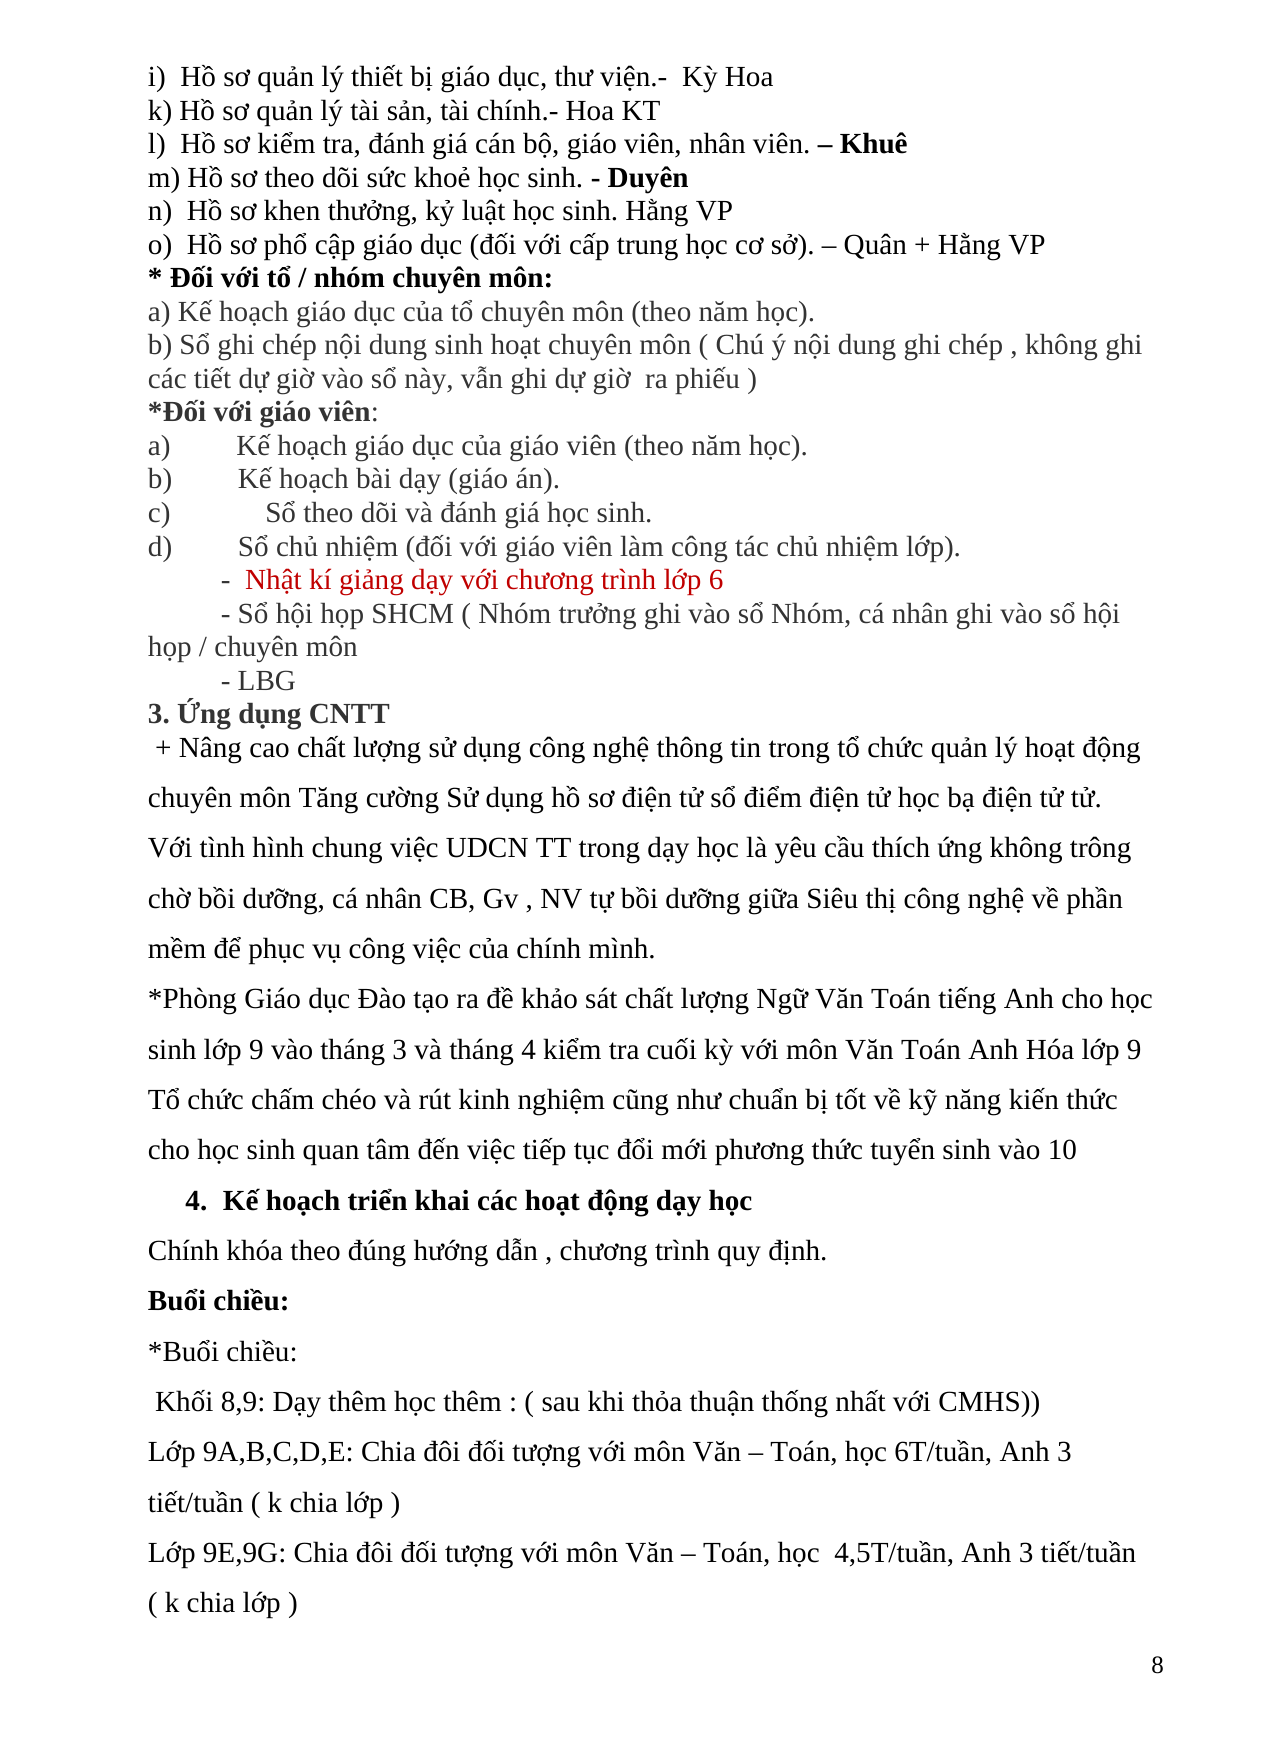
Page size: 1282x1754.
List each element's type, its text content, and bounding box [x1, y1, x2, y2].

text Lớp 9E,9G: Chia đôi đối tượng với môn Văn – Toán, học 4,5T/tuần, Anh 3 tiết/tuần ( k chia lớp ) [148, 1535, 1163, 1619]
text b) Sổ ghi chép nội dung sinh hoạt chuyên môn ( Chú ý nội dung ghi chép , không ghi các tiết dự giờ vào sổ này, vẫn ghi dự giờ ra phiếu ) [148, 327, 1163, 394]
text a) Kế hoạch giáo dục của tổ chuyên môn (theo năm học). [148, 294, 1163, 327]
text - Nhật kí giảng dạy với chương trình lớp 6 [148, 562, 1163, 596]
text Chính khóa theo đúng hướng dẫn , chương trình quy định. [148, 1233, 1163, 1267]
text * Đối với tổ / nhóm chuyên môn: [148, 260, 1163, 294]
text *Phòng Giáo dục Đào tạo ra đề khảo sát chất lượng Ngữ Văn Toán tiếng Anh cho học sinh lớp 9 vào tháng 3 và tháng 4 kiểm tra cuối kỳ với môn Văn Toán Anh Hóa lớp 9 Tổ chức chấm chéo và rút kinh nghiệm cũng như chuẩn bị tốt về kỹ năng kiến thức cho học sinh quan tâm đến việc tiếp tục đổi mới phương thức tuyển sinh vào 10 [148, 982, 1163, 1166]
text 3. Ứng dụng CNTT [148, 696, 1163, 730]
list Kế hoạch triển khai các hoạt động dạy học [185, 1183, 1163, 1216]
text - Sổ hội họp SHCM ( Nhóm trưởng ghi vào sổ Nhóm, cá nhân ghi vào sổ hội họp / chuyên môn [148, 596, 1163, 663]
text Với tình hình chung việc UDCN TT trong dạy học là yêu cầu thích ứng không trông chờ bồi dưỡng, cá nhân CB, Gv , NV tự bồi dưỡng giữa Siêu thị công nghệ về phần mềm để phục vụ công việc của chính mình. [148, 831, 1163, 965]
text Khối 8,9: Dạy thêm học thêm : ( sau khi thỏa thuận thống nhất với CMHS)) [148, 1384, 1163, 1418]
text b) Kế hoạch bài dạy (giáo án). [148, 462, 1163, 495]
text k) Hồ sơ quản lý tài sản, tài chính.- Hoa KT [148, 93, 1163, 126]
text a) Kế hoạch giáo dục của giáo viên (theo năm học). [148, 428, 1163, 462]
text l) Hồ sơ kiểm tra, đánh giá cán bộ, giáo viên, nhân viên. – Khuê [148, 126, 1163, 160]
text Lớp 9A,B,C,D,E: Chia đôi đối tượng với môn Văn – Toán, học 6T/tuần, Anh 3 tiết/tuần ( k chia lớp ) [148, 1434, 1163, 1518]
text - LBG [148, 663, 1163, 696]
text c) Sổ theo dõi và đánh giá học sinh. [148, 495, 1163, 529]
text d) Sổ chủ nhiệm (đối với giáo viên làm công tác chủ nhiệm lớp). [148, 529, 1163, 562]
text *Buổi chiều: [148, 1334, 1163, 1367]
text + Nâng cao chất lượng sử dụng công nghệ thông tin trong tổ chức quản lý hoạt động chuyên môn Tăng cường Sử dụng hồ sơ điện tử sổ điểm điện tử học bạ điện tử tử. [148, 730, 1163, 814]
text Buổi chiều: [148, 1283, 1163, 1317]
text o) Hồ sơ phổ cập giáo dục (đối với cấp trung học cơ sở). – Quân + Hằng VP [148, 227, 1163, 260]
text *Đối với giáo viên: [148, 394, 1163, 428]
text i) Hồ sơ quản lý thiết bị giáo dục, thư viện.- Kỳ Hoa [148, 59, 1163, 93]
text m) Hồ sơ theo dõi sức khoẻ học sinh. - Duyên [148, 160, 1163, 193]
text n) Hồ sơ khen thưởng, kỷ luật học sinh. Hằng VP [148, 193, 1163, 227]
